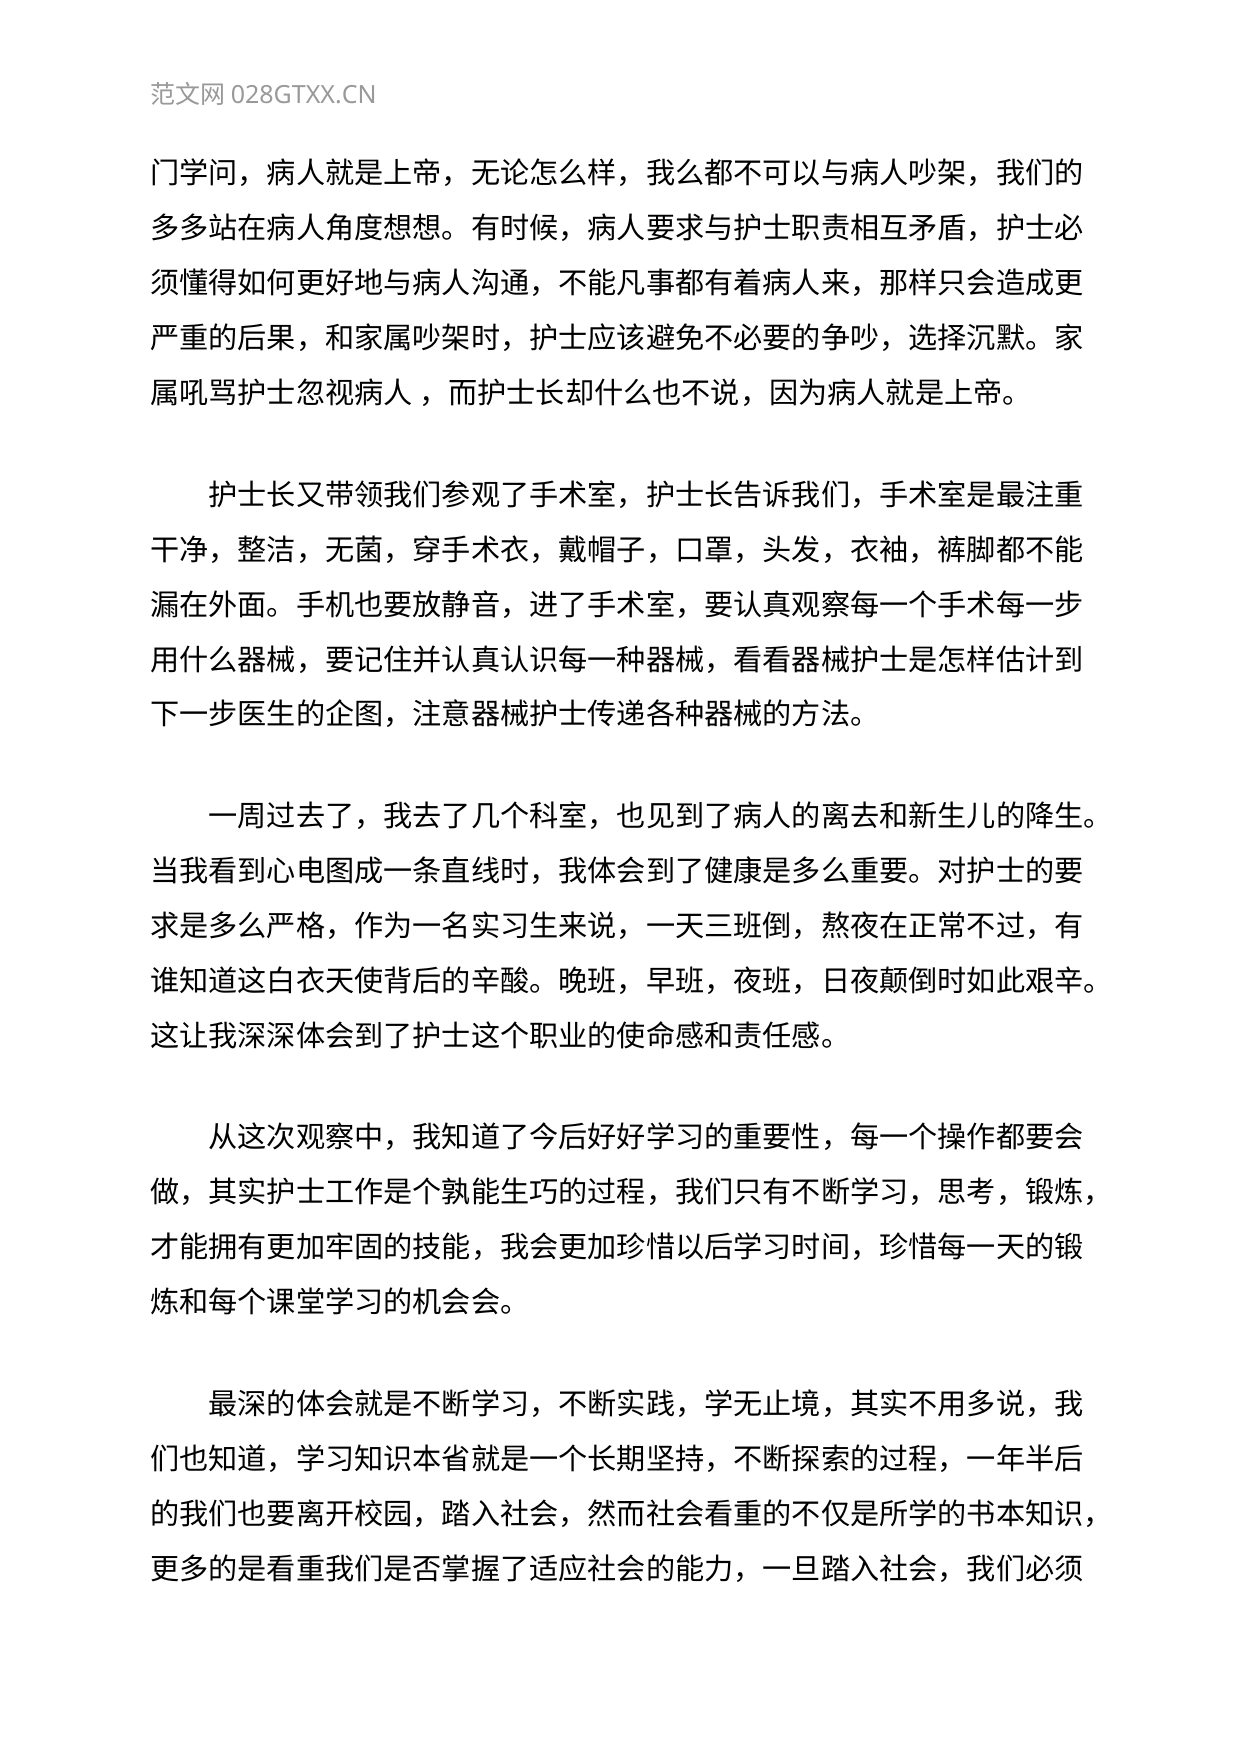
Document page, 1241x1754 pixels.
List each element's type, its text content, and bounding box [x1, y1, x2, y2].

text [150, 150, 1090, 412]
text 一周过去了，我去了几个科室，也见到了病人的离去和新生儿的降生。当我看到心电图成一条直线时，我体会到了健康是多么重要。对护士的要求是多么严格，作为一名实习生来说，一天三班倒，熬夜在正常不过，有谁知道这白衣天使背后的辛酸。晚班，早班，夜班，日夜颠倒时如此艰辛。这让我深深体会到了护士这个职业的使命感和责任感。 [150, 793, 1090, 1054]
text 护士长又带领我们参观了手术室，护士长告诉我们，手术室是最注重干净，整洁，无菌，穿手术衣，戴帽子，口罩，头发，衣袖，裤脚都不能漏在外面。手机也要放静音，进了手术室，要认真观察每一个手术每一步用什么器械，要记住并认真认识每一种器械，看看器械护士是怎样估计到下一步医生的企图，注意器械护士传递各种器械的方法。 [150, 471, 1090, 733]
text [150, 1381, 1090, 1587]
text 从这次观察中，我知道了今后好好学习的重要性，每一个操作都要会做，其实护士工作是个孰能生巧的过程，我们只有不断学习，思考，锻炼，才能拥有更加牢固的技能，我会更加珍惜以后学习时间，珍惜每一天的锻炼和每个课堂学习的机会会。 [150, 1114, 1090, 1321]
